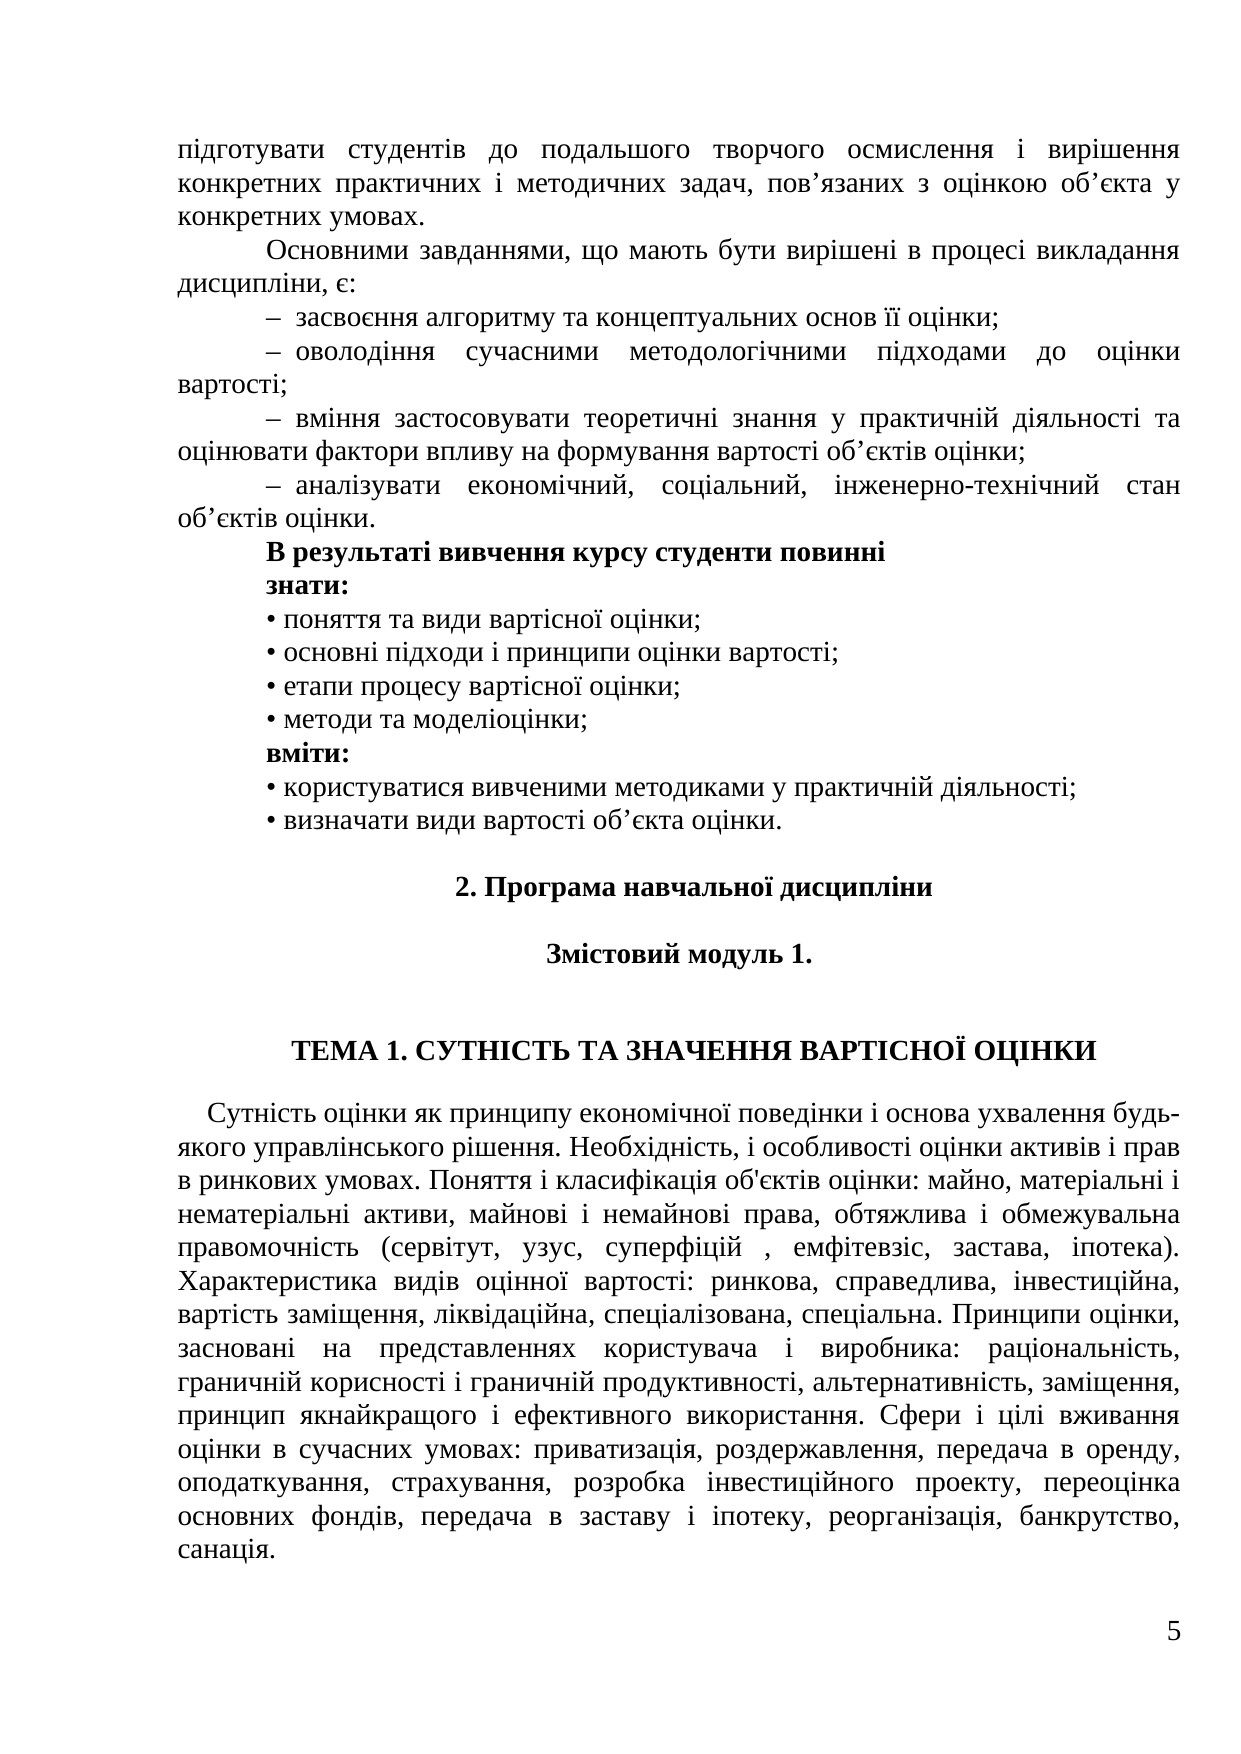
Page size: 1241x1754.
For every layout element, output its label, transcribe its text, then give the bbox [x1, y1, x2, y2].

text Основними завданнями, що мають бути вирішені в процесі викладання дисципліни, є: [177, 232, 1181, 299]
text 2. Програма навчальної дисципліни [207, 869, 1181, 903]
text • методи та моделіоцінки; [177, 702, 1181, 735]
list засвоєння алгоритму та концептуальних основ її оцінки; [177, 299, 1181, 333]
text Сутність оцінки як принципу економічної поведінки і основа ухвалення будь-якого управлінського рішення. Необхідність, і особливості оцінки активів і прав в ринкових умовах. Поняття і класифікація об'єктів оцінки: майно, матеріальні і нематеріальні активи, майнові і немайнові права, обтяжлива і обмежувальна правомочність (сервітут, узус, суперфіцій , емфітевзіс, застава, іпотека). Характеристика видів оцінної вартості: ринкова, справедлива, інвестиційна, вартість заміщення, ліквідаційна, спеціалізована, спеціальна. Принципи оцінки, засновані на представленнях користувача і виробника: раціональність, граничній корисності і граничній продуктивності, альтернативність, заміщення, принцип якнайкращого і ефективного використання. Сфери і цілі вживання оцінки в сучасних умовах: приватизація, роздержавлення, передача в оренду, оподаткування, страхування, розробка інвестиційного проекту, переоцінка основних фондів, передача в заставу і іпотеку, реорганізація, банкрутство, санація. [177, 1095, 1181, 1565]
text • користуватися вивченими методиками у практичній діяльності; [177, 769, 1181, 802]
text • основні підходи і принципи оцінки вартості; [177, 634, 1181, 668]
text Змістовий модуль 1. [177, 936, 1181, 970]
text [177, 131, 1181, 232]
text В результаті вивчення курсу студенти повинні [177, 534, 1181, 567]
text ТЕМА 1. СУТНІСТЬ ТА ЗНАЧЕННЯ ВАРТІСНОЇ ОЦІНКИ [177, 1033, 1181, 1066]
list аналізувати економічний, соціальний, інженерно-технічний стан об’єктів оцінки. [177, 467, 1181, 534]
list вміння застосовувати теоретичні знання у практичній діяльності та оцінювати фактори впливу на формування вартості об’єктів оцінки; [177, 400, 1181, 467]
text • поняття та види вартісної оцінки; [177, 601, 1181, 634]
text • визначати види вартості об’єкта оцінки. [177, 802, 1181, 836]
text вміти: [177, 735, 1181, 769]
list оволодіння сучасними методологічними підходами до оцінки вартості; [177, 333, 1181, 400]
text знати: [177, 567, 1181, 601]
text • етапи процесу вартісної оцінки; [177, 668, 1181, 702]
